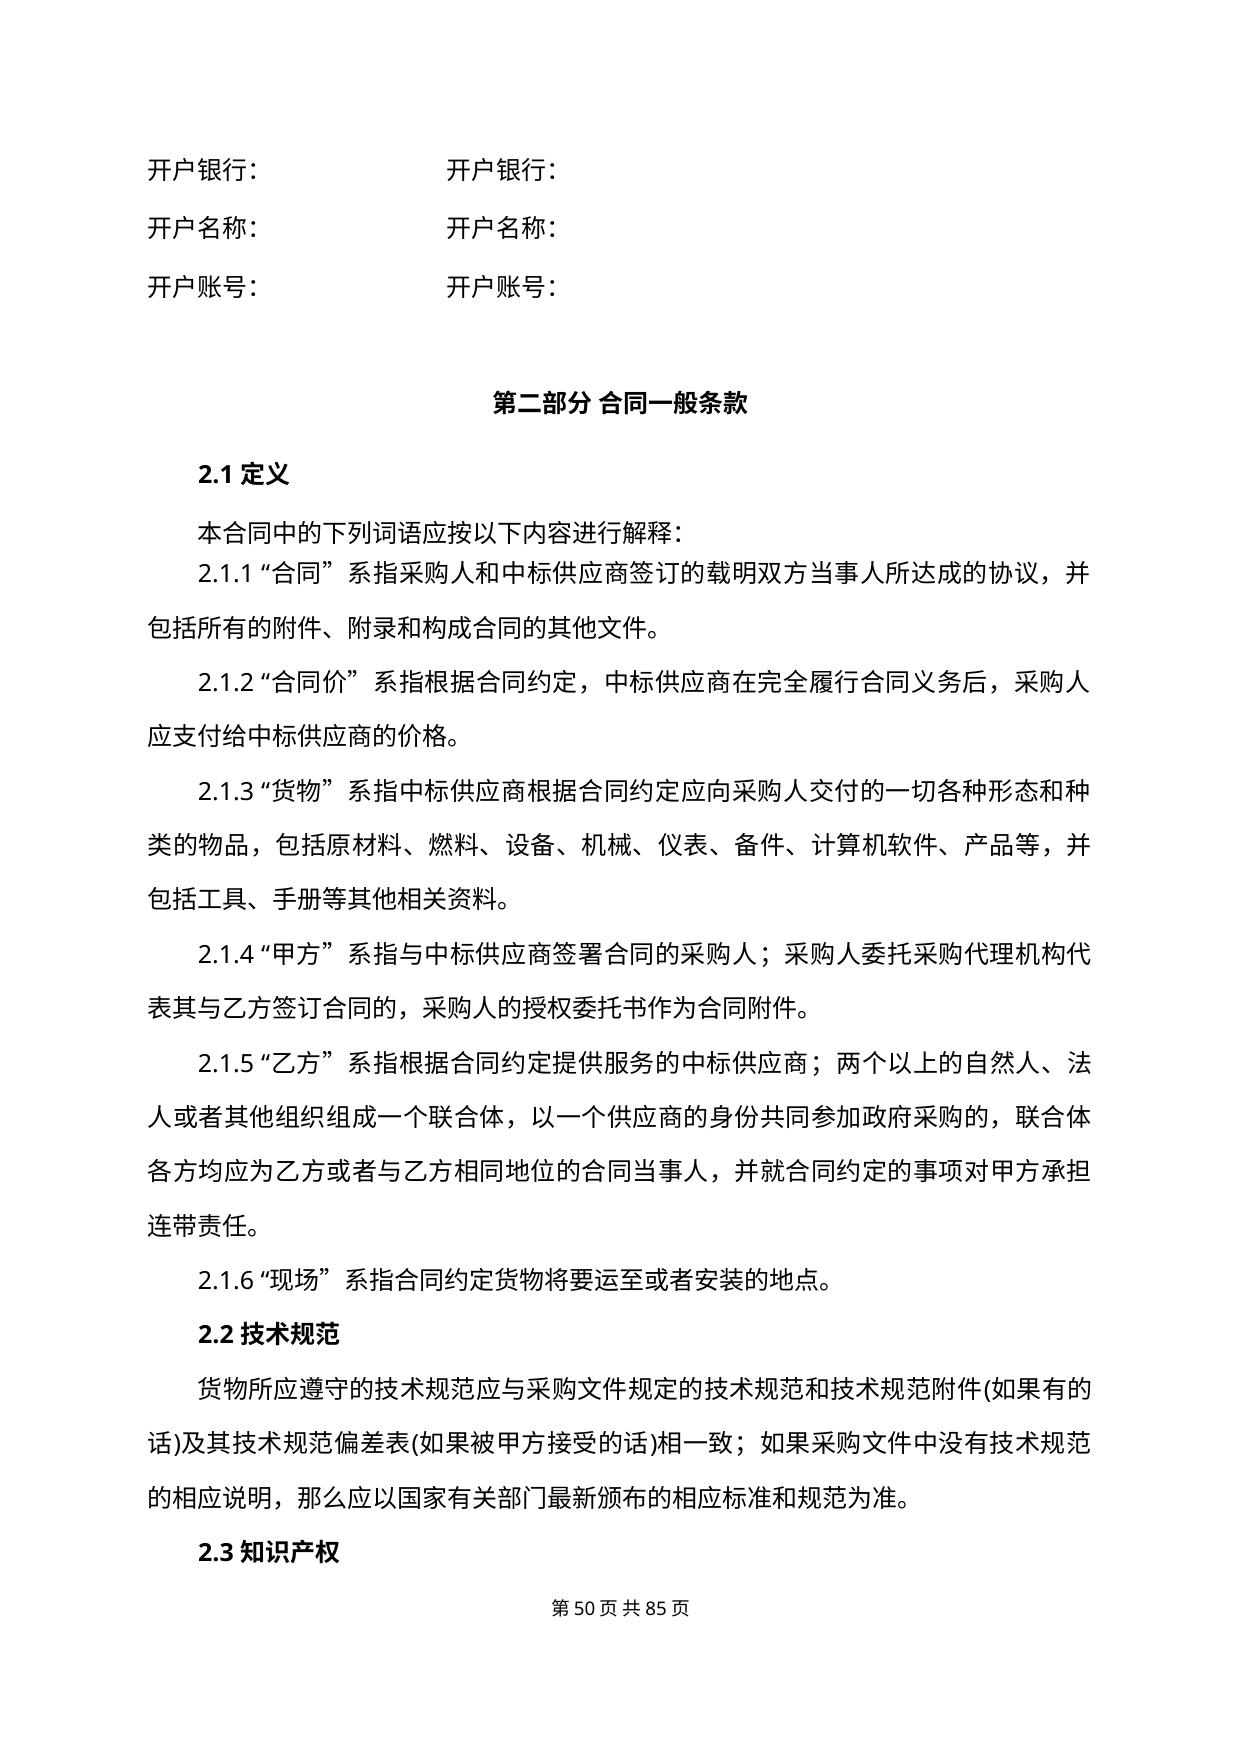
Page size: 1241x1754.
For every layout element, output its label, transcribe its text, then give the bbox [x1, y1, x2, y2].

text 货物所应遵守的技术规范应与采购文件规定的技术规范和技术规范附件(如果有的话)及其技术规范偏差表(如果被甲方接受的话)相一致；如果采购文件中没有技术规范的相应说明，那么应以国家有关部门最新颁布的相应标准和规范为准。 [148, 1369, 1092, 1514]
text 2.1.3 “货物”系指中标供应商根据合同约定应向采购人交付的一切各种形态和种类的物品，包括原材料、燃料、设备、机械、仪表、备件、计算机软件、产品等，并包括工具、手册等其他相关资料。 [148, 771, 1092, 916]
text 开户名称： 开户名称： [148, 191, 1092, 249]
text 第二部分 合同一般条款 [148, 366, 1092, 424]
text 开户账号： 开户账号： [148, 249, 1092, 308]
text 本合同中的下列词语应按以下内容进行解释： [148, 495, 1092, 554]
text 2.3 知识产权 [148, 1532, 1092, 1569]
text 2.2 技术规范 [148, 1315, 1092, 1351]
text 2.1.5 “乙方”系指根据合同约定提供服务的中标供应商；两个以上的自然人、法人或者其他组织组成一个联合体，以一个供应商的身份共同参加政府采购的，联合体各方均应为乙方或者与乙方相同地位的合同当事人，并就合同约定的事项对甲方承担连带责任。 [148, 1043, 1092, 1242]
text 开户银行： 开户银行： [148, 133, 1092, 191]
text 2.1.2 “合同价”系指根据合同约定，中标供应商在完全履行合同义务后，采购人应支付给中标供应商的价格。 [148, 662, 1092, 753]
text 2.1.4 “甲方”系指与中标供应商签署合同的采购人；采购人委托采购代理机构代表其与乙方签订合同的，采购人的授权委托书作为合同附件。 [148, 934, 1092, 1025]
text 2.1.1 “合同”系指采购人和中标供应商签订的载明双方当事人所达成的协议，并包括所有的附件、附录和构成合同的其他文件。 [148, 554, 1092, 644]
text 2.1.6 “现场”系指合同约定货物将要运至或者安装的地点。 [148, 1261, 1092, 1297]
text 2.1 定义 [148, 437, 1092, 495]
